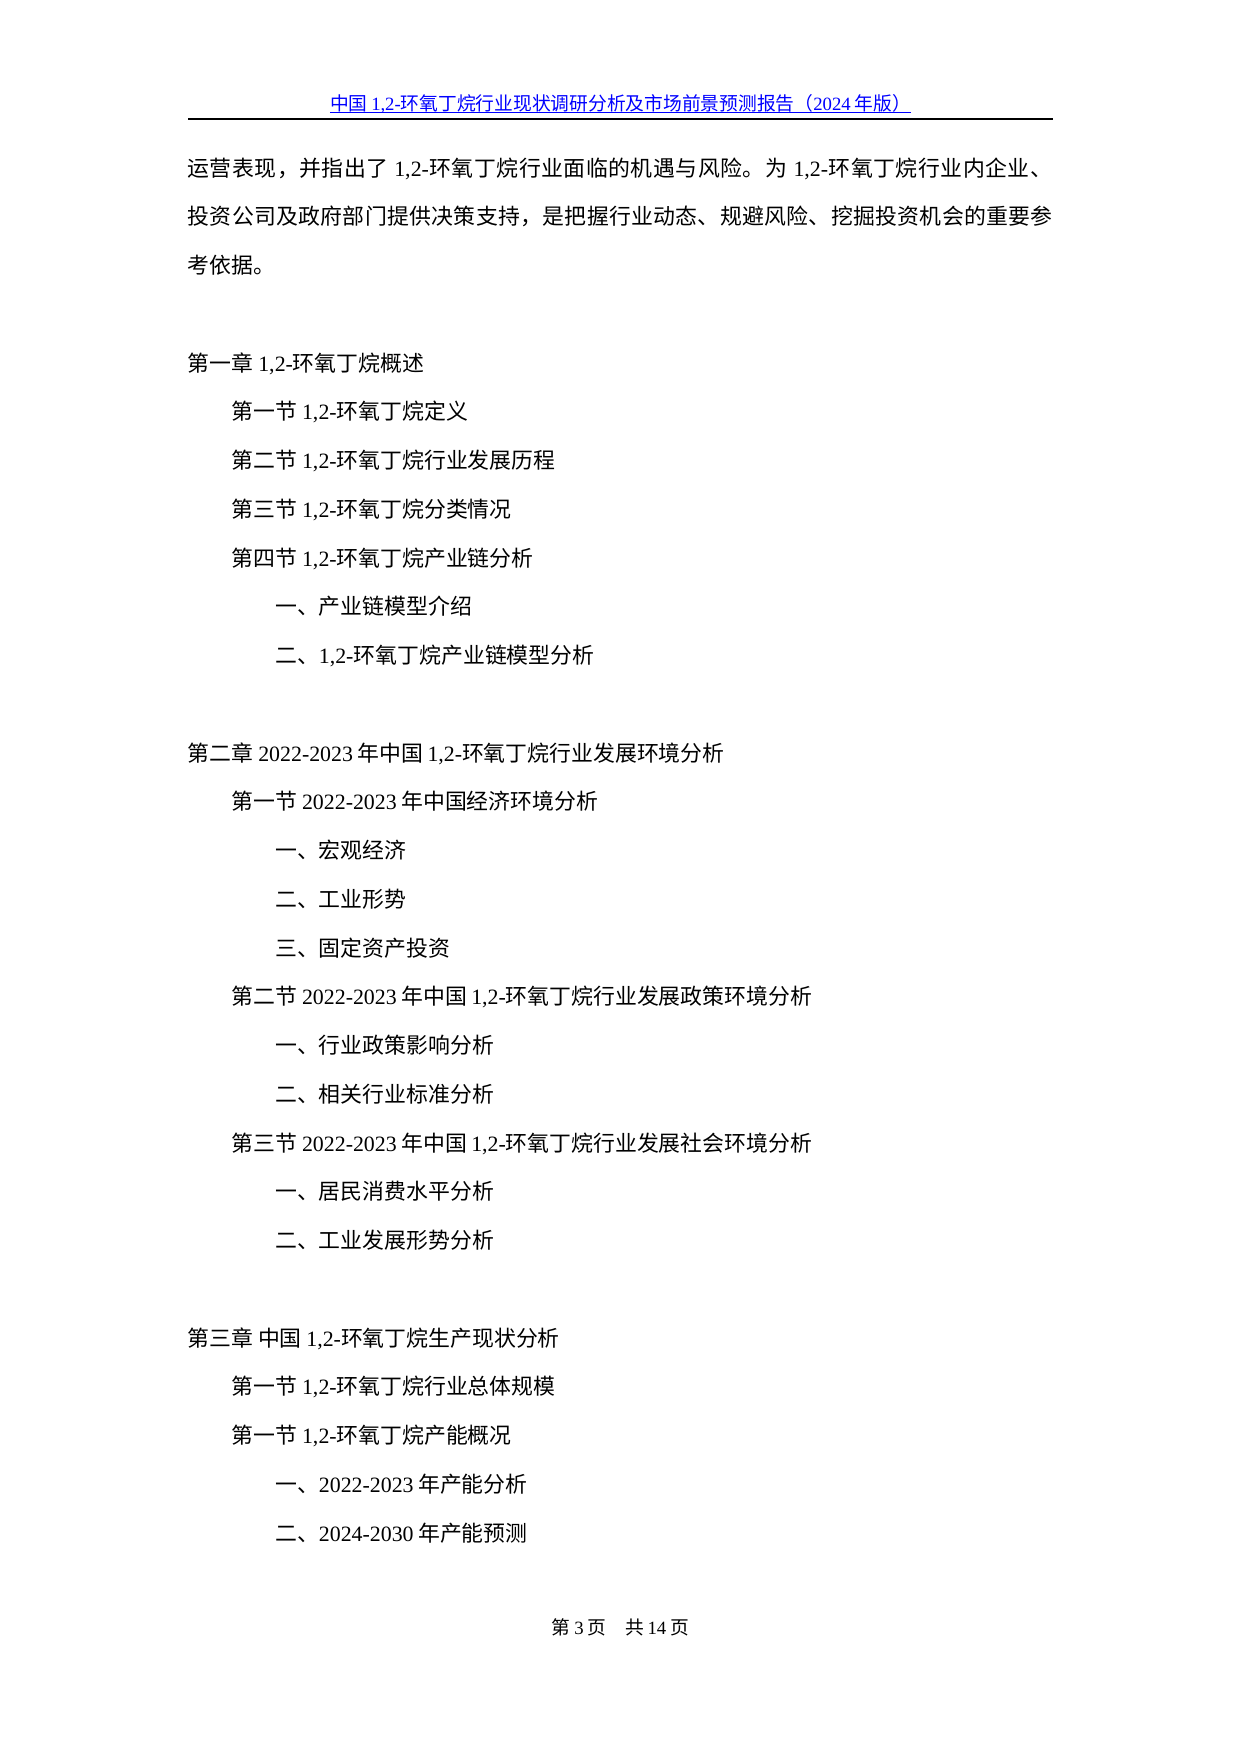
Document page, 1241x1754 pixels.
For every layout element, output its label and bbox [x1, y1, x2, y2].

text [187, 150, 1053, 1548]
